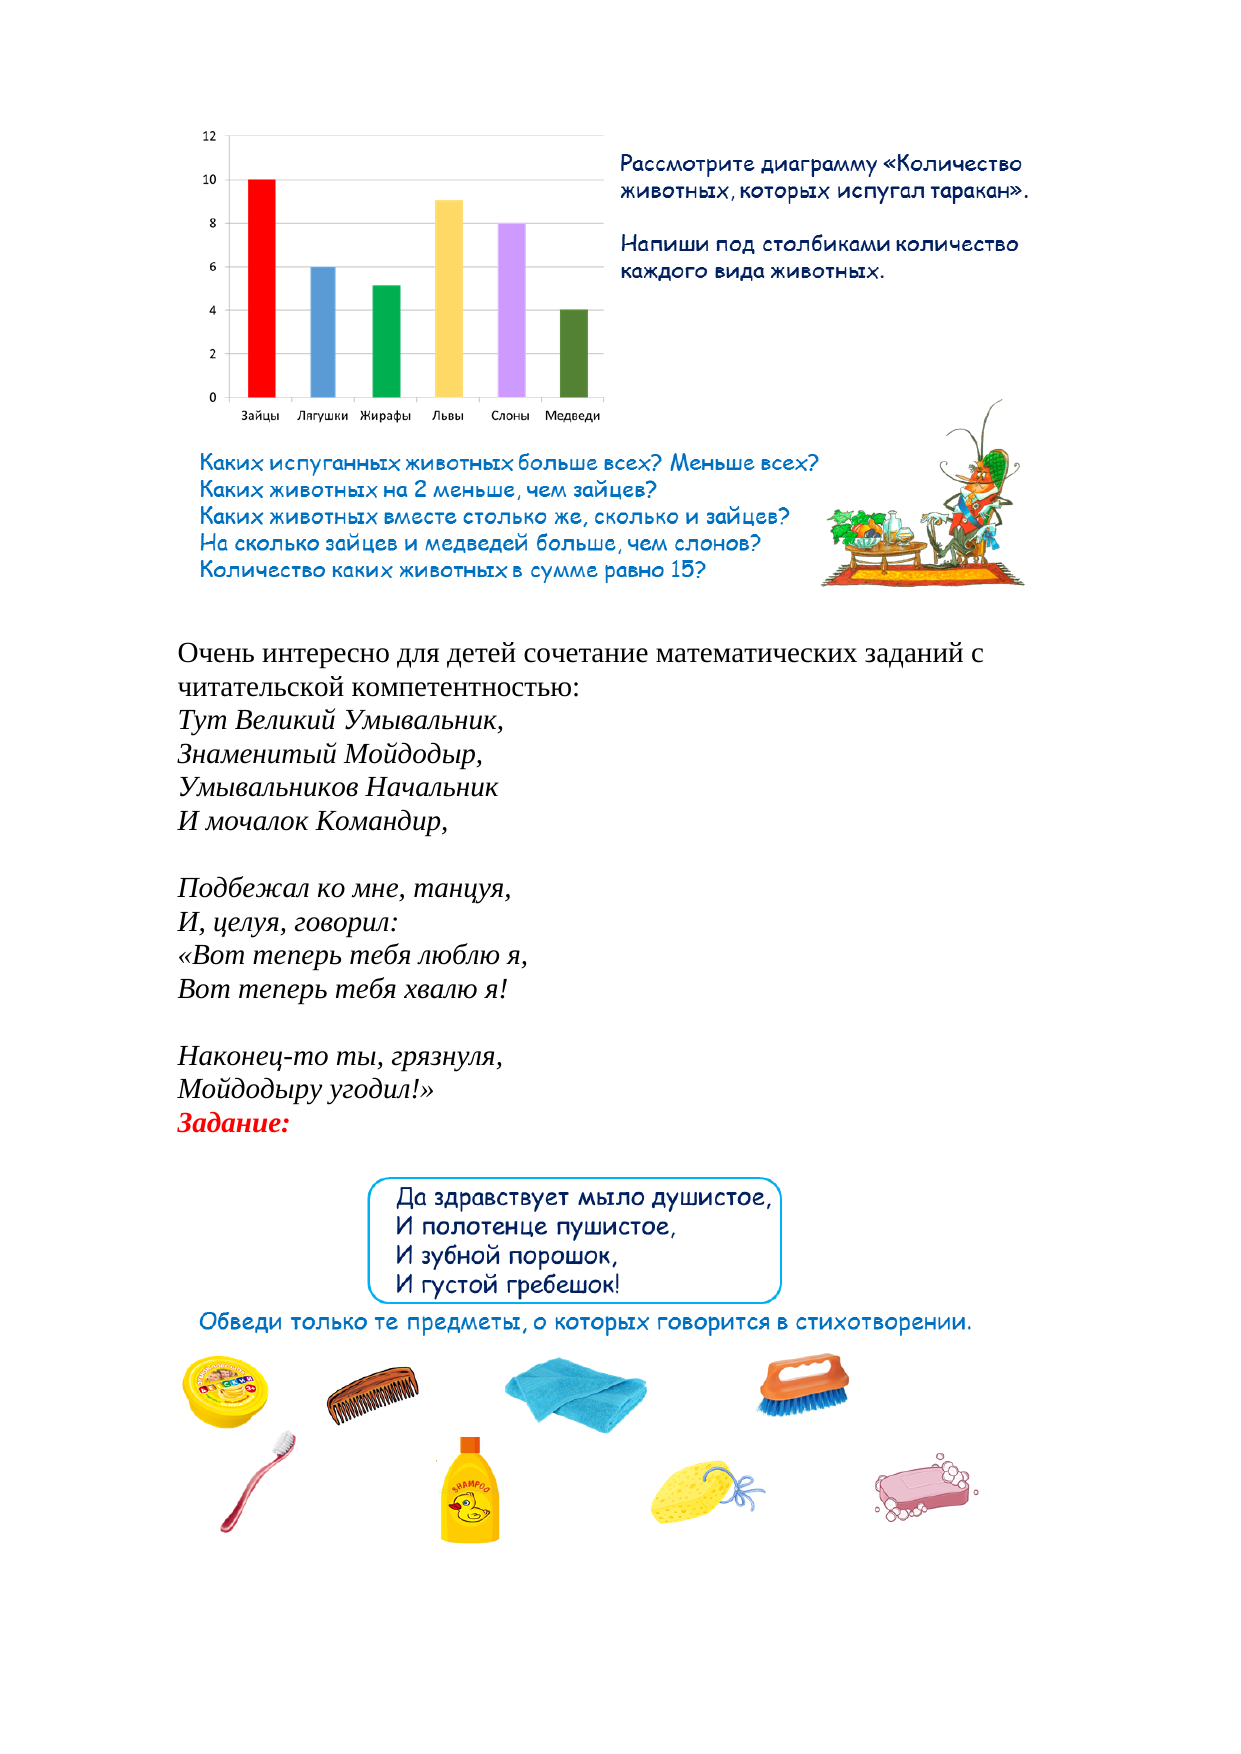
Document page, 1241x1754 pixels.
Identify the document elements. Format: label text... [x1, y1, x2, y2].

picture [177, 118, 1038, 602]
text Подбежал ко мне, танцуя, [177, 870, 1152, 904]
text Знаменитый Мойдодыр, [177, 736, 1152, 769]
text Умывальников Начальник [177, 769, 1152, 803]
text И, целуя, говорил: [177, 904, 1152, 937]
text Мойдодыру угодил!» [177, 1071, 1152, 1105]
text Тут Великий Умывальник, [177, 702, 1152, 736]
text Наконец-то ты, грязнуля, [177, 1038, 1152, 1071]
text «Вот теперь тебя люблю я, [177, 937, 1152, 971]
text Вот теперь тебя хвалю я! [177, 971, 1152, 1004]
picture [177, 1172, 987, 1565]
text Задание: [177, 1105, 1152, 1138]
text И мочалок Командир, [177, 803, 1152, 837]
text Очень интересно для детей сочетание математических заданий с читательской компетентностью: [177, 635, 1152, 702]
